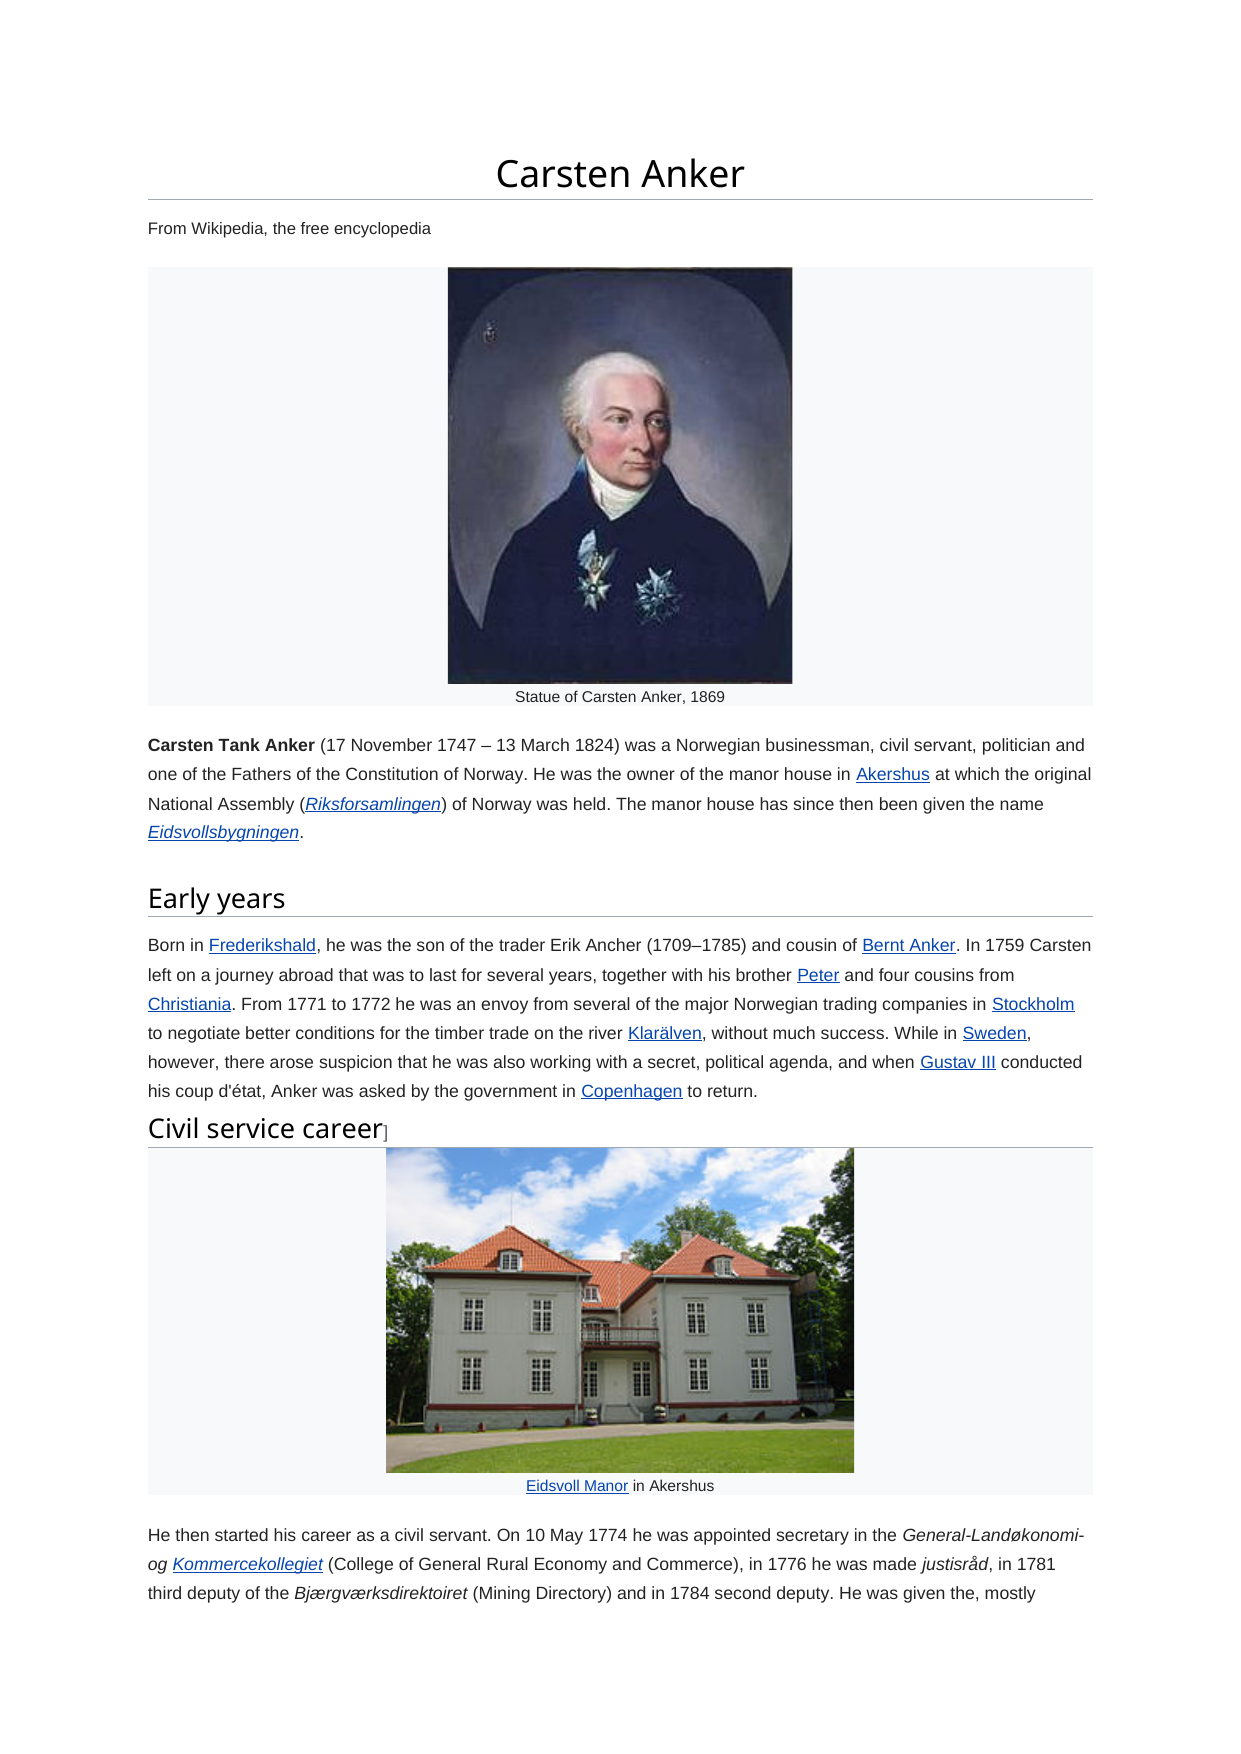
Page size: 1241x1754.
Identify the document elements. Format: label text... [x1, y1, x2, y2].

text Statue of Carsten Anker, 1869 [148, 683, 1093, 706]
text Carsten Anker [148, 148, 1093, 199]
text Early years [148, 843, 1093, 916]
text From Wikipedia, the free encyclopedia [148, 209, 1093, 238]
text Born in Frederikshald, he was the son of the trader Erik Ancher (1709–1785) and cousin of Bernt Anker. In 1759 Carsten left on a journey abroad that was to last for several years, together with his brother Peter and four cousins from Christiania. From 1771 to 1772 he was an envoy from several of the major Norwegian trading companies in Stockholm to negotiate better conditions for the timber trade on the river Klarälven, without much success. While in Sweden, however, there arose suspicion that he was also working with a secret, political agenda, and when Gustav III conducted his coup d'état, Anker was asked by the government in Copenhagen to return. [148, 927, 1093, 1101]
text Civil service career] [148, 1110, 1093, 1147]
text Eidsvoll Manor in Akershus [148, 1473, 1093, 1495]
picture [447, 267, 793, 684]
picture [386, 1148, 855, 1473]
text Carsten Tank Anker (17 November 1747 – 13 March 1824) was a Norwegian businessman, civil servant, politician and one of the Fathers of the Constitution of Norway. He was the owner of the manor house in Akershus at which the original National Assembly (Riksforsamlingen) of Norway was held. The manor house has since then been given the name Eidsvollsbygningen. [148, 726, 1093, 843]
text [148, 1516, 1093, 1603]
